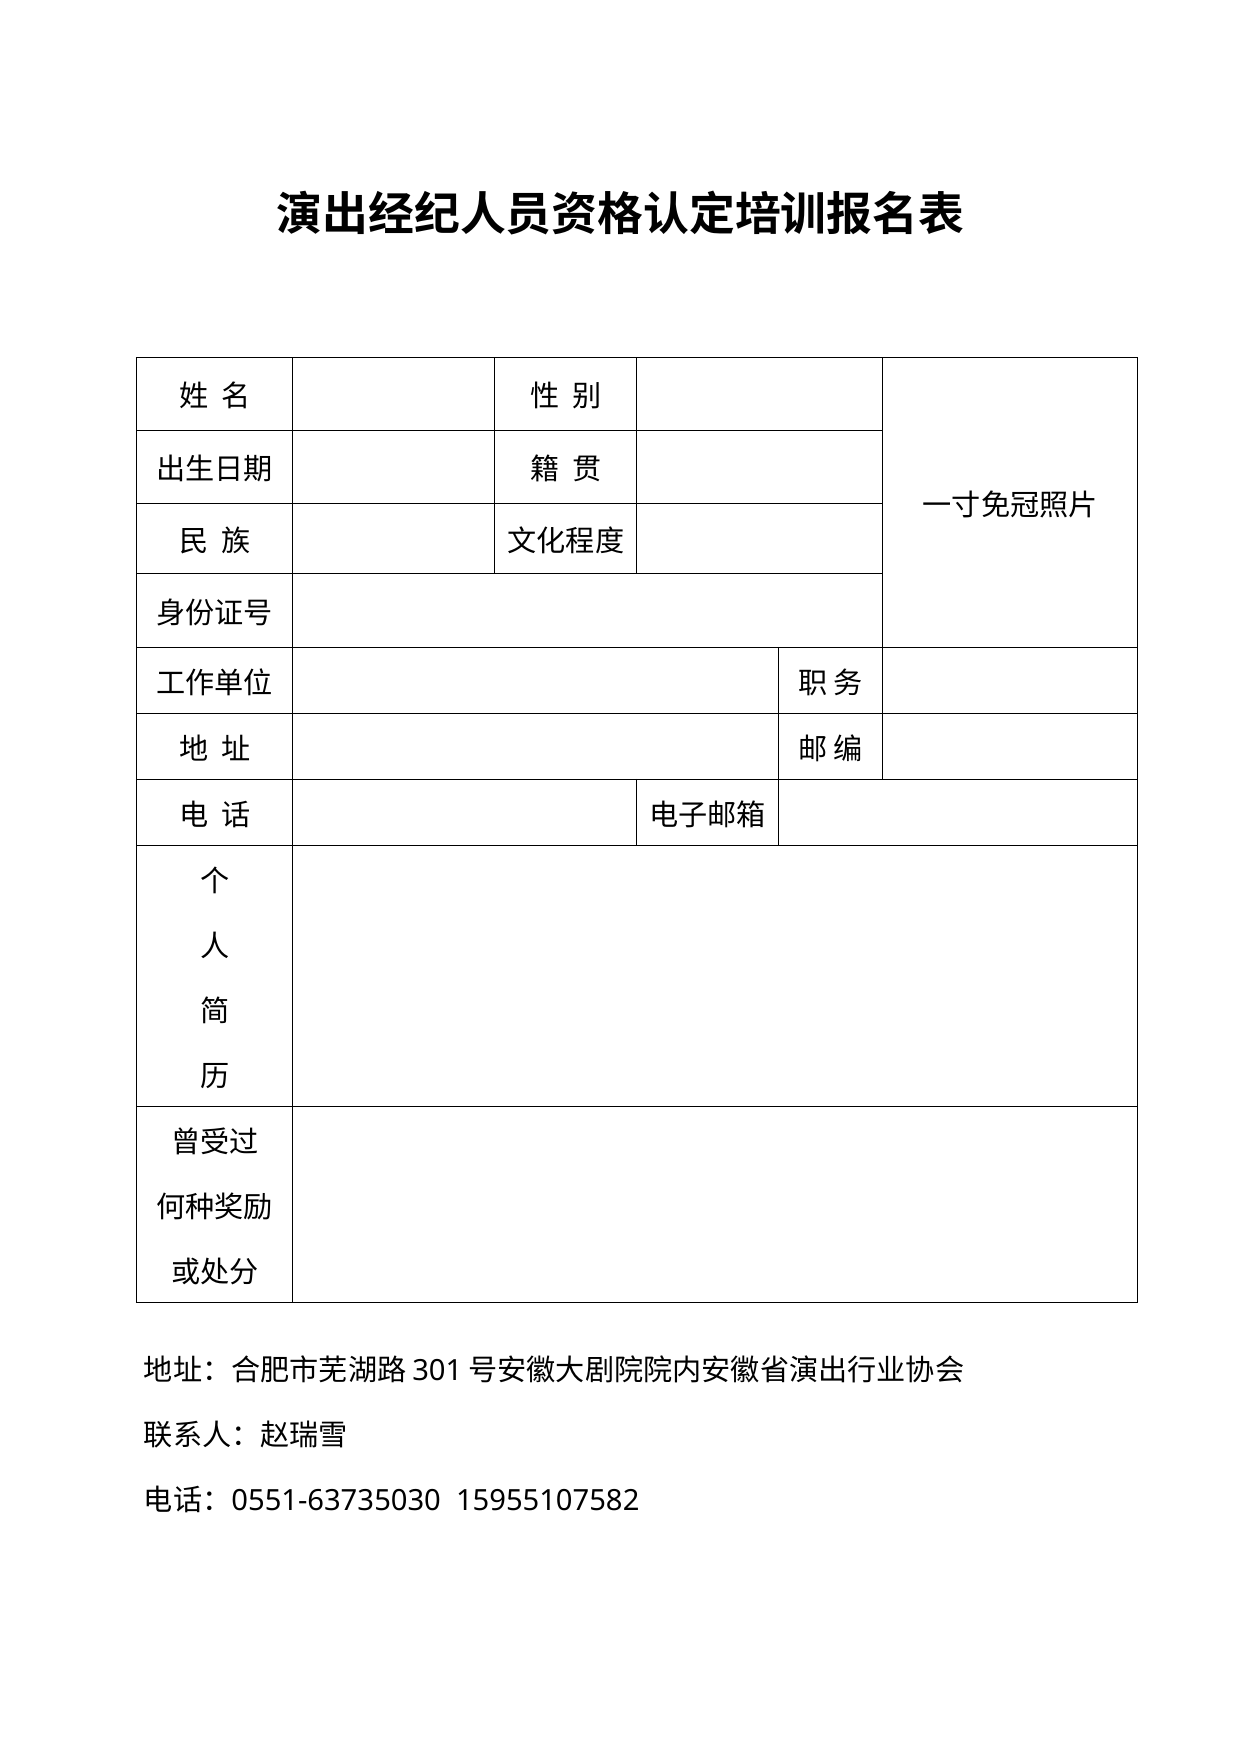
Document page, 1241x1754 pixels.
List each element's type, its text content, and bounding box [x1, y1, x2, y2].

table_cell 籍 贯 [495, 431, 636, 503]
table_cell [293, 504, 494, 573]
text 联系人：赵瑞雪 [144, 1401, 1053, 1466]
table_cell [883, 648, 1137, 713]
table_header 性 别 [495, 358, 636, 429]
table_cell 文化程度 [495, 504, 636, 573]
table_cell 工作单位 [137, 648, 292, 713]
table_header [637, 358, 882, 429]
table_cell [293, 714, 778, 779]
table_cell 地 址 [137, 714, 292, 779]
table_cell 电 话 [137, 780, 292, 845]
table_cell 曾受过 何种奖励或处分 [137, 1107, 292, 1302]
table_cell [293, 574, 882, 647]
table_header [293, 358, 494, 429]
table_cell 个 人 简 历 [137, 846, 292, 1106]
table_cell 邮 编 [779, 714, 882, 779]
text 地址：合肥市芜湖路301号安徽大剧院院内安徽省演出行业协会 [144, 1336, 1053, 1401]
table_cell 出生日期 [137, 431, 292, 503]
table_cell [293, 648, 778, 713]
table_cell [293, 780, 636, 845]
text 电话：0551-63735030 15955107582 [144, 1466, 1053, 1531]
table_cell [883, 714, 1137, 779]
table_header 姓 名 [137, 358, 292, 429]
table_cell [293, 431, 494, 503]
table_cell [779, 780, 1137, 845]
text 演出经纪人员资格认定培训报名表 [187, 162, 1053, 259]
table_cell 身份证号 [137, 574, 292, 647]
table_cell [637, 504, 882, 573]
table_cell 电子邮箱 [637, 780, 778, 845]
table_cell [293, 846, 1137, 1106]
table_cell [293, 1107, 1137, 1302]
table_header 一寸免冠照片 [883, 358, 1137, 647]
table_cell 民 族 [137, 504, 292, 573]
table_cell [637, 431, 882, 503]
table_cell 职 务 [779, 648, 882, 713]
